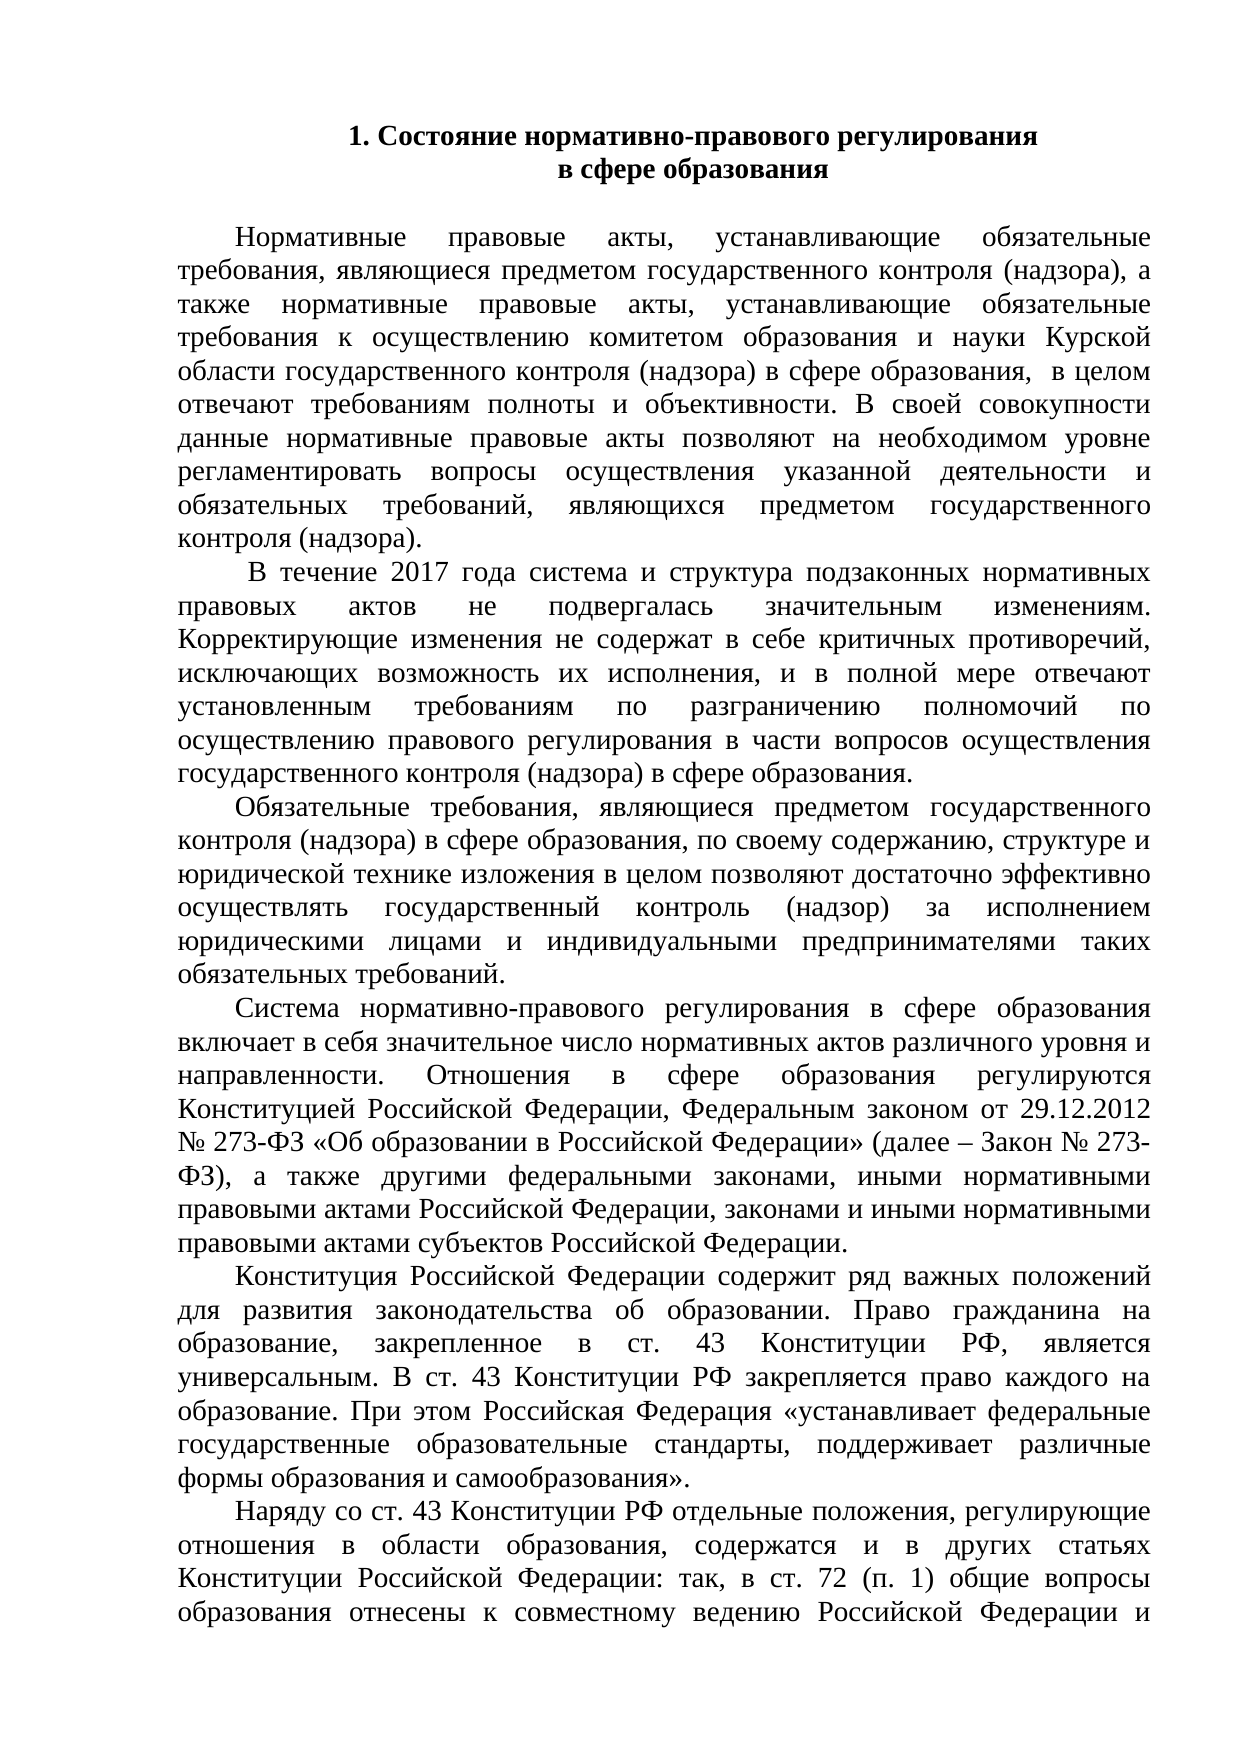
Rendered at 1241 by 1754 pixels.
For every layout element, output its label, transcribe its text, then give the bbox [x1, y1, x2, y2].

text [177, 1493, 1152, 1627]
text Нормативные правовые акты, устанавливающие обязательные требования, являющиеся предметом государственного контроля (надзора), а также нормативные правовые акты, устанавливающие обязательные требования к осуществлению комитетом образования и науки Курской области государственного контроля (надзора) в сфере образования, в целом отвечают требованиям полноты и объективности. В своей совокупности данные нормативные правовые акты позволяют на необходимом уровне регламентировать вопросы осуществления указанной деятельности и обязательных требований, являющихся предметом государственного контроля (надзора). [177, 219, 1152, 554]
text Конституция Российской Федерации содержит ряд важных положений для развития законодательства об образовании. Право гражданина на образование, закрепленное в ст. 43 Конституции РФ, является универсальным. В ст. 43 Конституции РФ закрепляется право каждого на образование. При этом Российская Федерация «устанавливает федеральные государственные образовательные стандарты, поддерживает различные формы образования и самообразования». [177, 1258, 1152, 1493]
text в сфере образования [177, 152, 1152, 185]
text Обязательные требования, являющиеся предметом государственного контроля (надзора) в сфере образования, по своему содержанию, структуре и юридической технике изложения в целом позволяют достаточно эффективно осуществлять государственный контроль (надзор) за исполнением юридическими лицами и индивидуальными предпринимателями таких обязательных требований. [177, 789, 1152, 990]
text В течение 2017 года система и структура подзаконных нормативных правовых актов не подвергалась значительным изменениям. Корректирующие изменения не содержат в себе критичных противоречий, исключающих возможность их исполнения, и в полной мере отвечают установленным требованиям по разграничению полномочий по осуществлению правового регулирования в части вопросов осуществления государственного контроля (надзора) в сфере образования. [177, 554, 1152, 789]
text 1. Состояние нормативно-правового регулирования [177, 118, 1152, 152]
text Система нормативно-правового регулирования в сфере образования включает в себя значительное число нормативных актов различного уровня и направленности. Отношения в сфере образования регулируются Конституцией Российской Федерации, Федеральным законом от 29.12.2012 № 273-ФЗ «Об образовании в Российской Федерации» (далее – Закон № 273-ФЗ), а также другими федеральными законами, иными нормативными правовыми актами Российской Федерации, законами и иными нормативными правовыми актами субъектов Российской Федерации. [177, 990, 1152, 1258]
